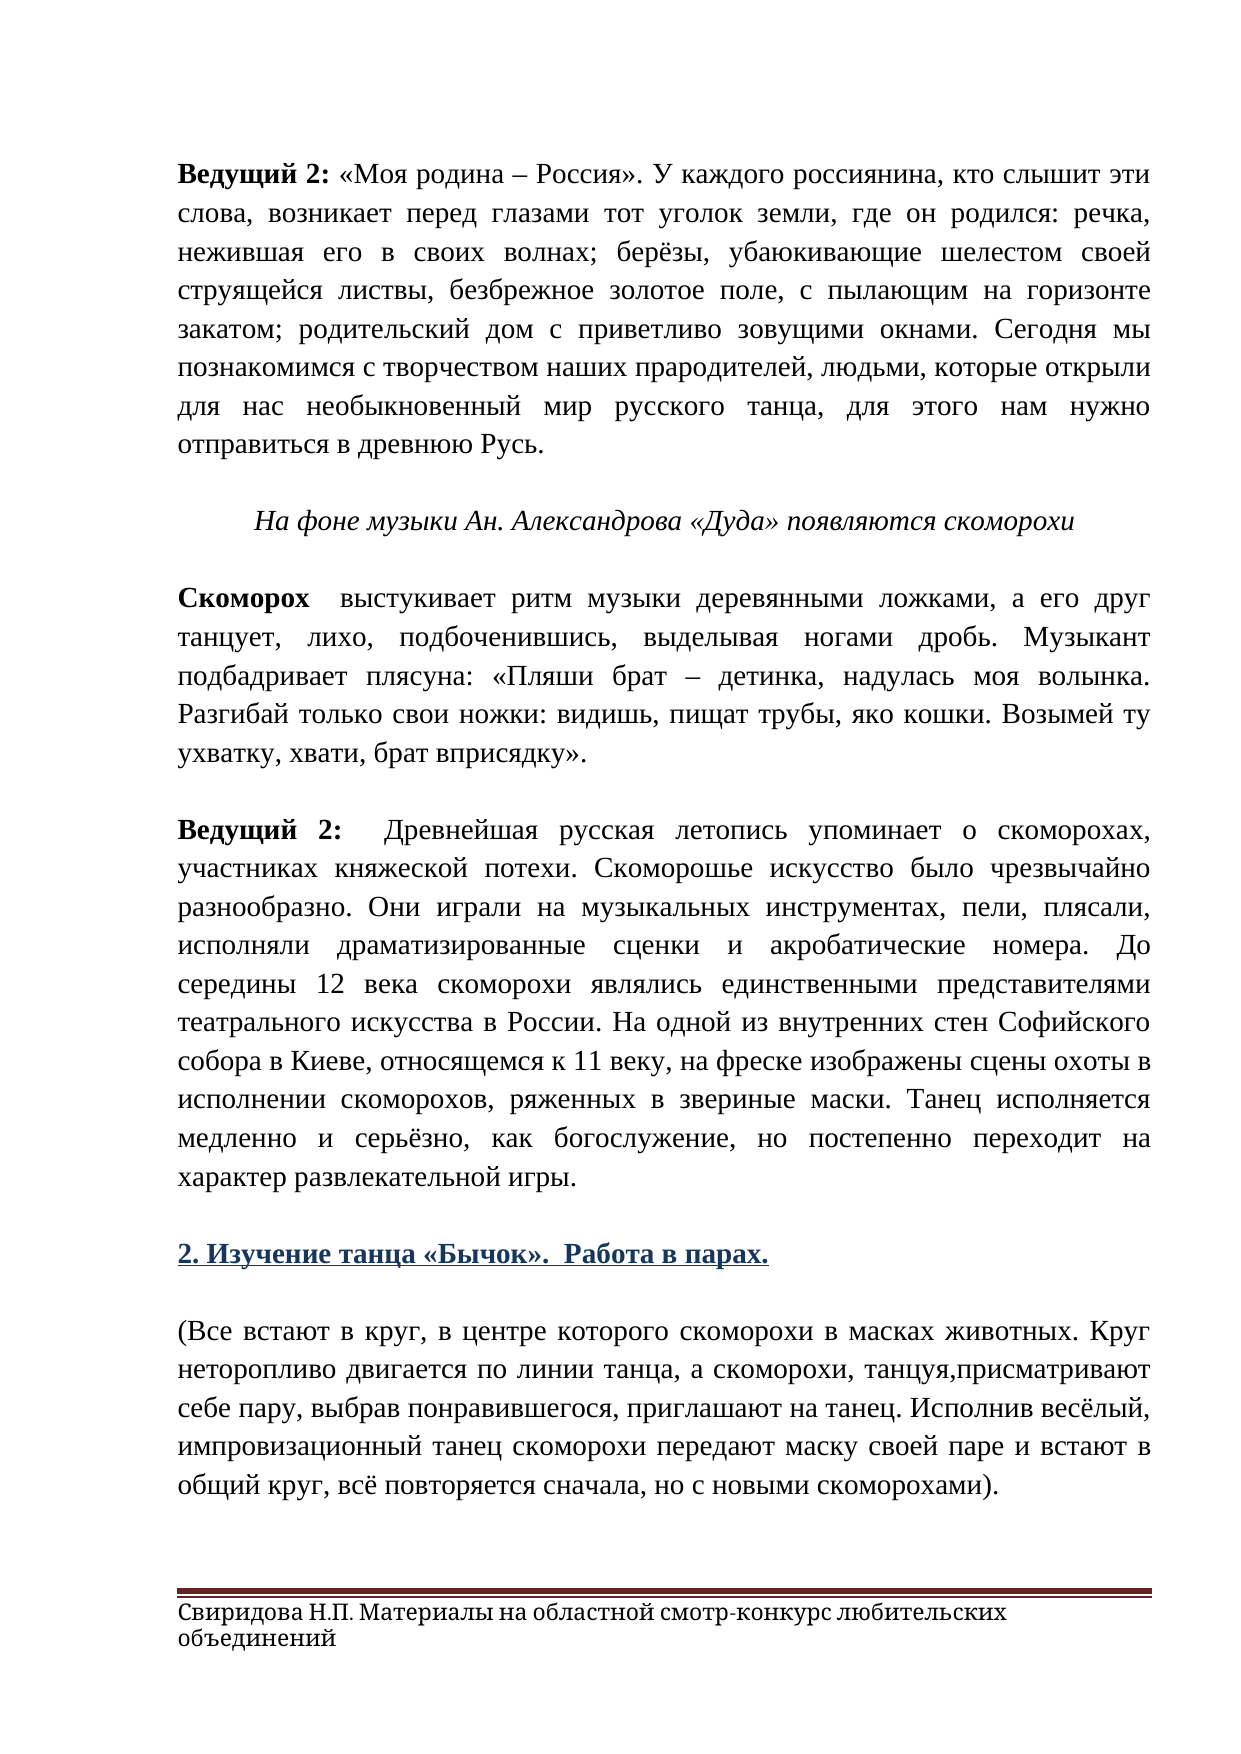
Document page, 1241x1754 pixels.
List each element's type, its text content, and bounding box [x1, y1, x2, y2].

text Ведущий 2: «Моя родина – Россия». У каждого россиянина, кто слышит эти слова, возникает перед глазами тот уголок земли, где он родился: речка, нежившая его в своих волнах; берёзы, убаюкивающие шелестом своей струящейся листвы, безбрежное золотое поле, с пылающим на горизонте закатом; родительский дом с приветливо зовущими окнами. Сегодня мы познакомимся с творчеством наших прародителей, людьми, которые открыли для нас необыкновенный мир русского танца, для этого нам нужно отправиться в древнюю Русь. [177, 157, 1152, 460]
text (Все встают в круг, в центре которого скоморохи в масках животных. Круг неторопливо двигается по линии танца, а скоморохи, танцуя,присматривают себе пару, выбрав понравившегося, приглашают на танец. Исполнив весёлый, импровизационный танец скоморохи передают маску своей паре и встают в общий круг, всё повторяется сначала, но с новыми скоморохами). [177, 1313, 1152, 1501]
text На фоне музыки Ан. Александрова «Дуда» появляются скоморохи [177, 503, 1152, 537]
text Скоморох выстукивает ритм музыки деревянными ложками, а его друг танцует, лихо, подбоченившись, выделывая ногами дробь. Музыкант подбадривает плясуна: «Пляши брат – детинка, надулась моя волынка. Разгибай только свои ножки: видишь, пищат трубы, яко кошки. Возымей ту ухватку, хвати, брат вприсядку». [177, 581, 1152, 768]
text Ведущий 2: Древнейшая русская летопись упоминает о скоморохах, участниках княжеской потехи. Скоморошье искусство было чрезвычайно разнообразно. Они играли на музыкальных инструментах, пели, плясали, исполняли драматизированные сценки и акробатические номера. До середины 12 века скоморохи являлись единственными представителями театрального искусства в России. На одной из внутренних стен Софийского собора в Киеве, относящемся к 11 веку, на фреске изображены сцены охоты в исполнении скоморохов, ряженных в звериные маски. Танец исполняется медленно и серьёзно, как богослужение, но постепенно переходит на характер развлекательной игры. [177, 812, 1152, 1192]
text 2. Изучение танца «Бычок». Работа в парах. [177, 1236, 1152, 1269]
